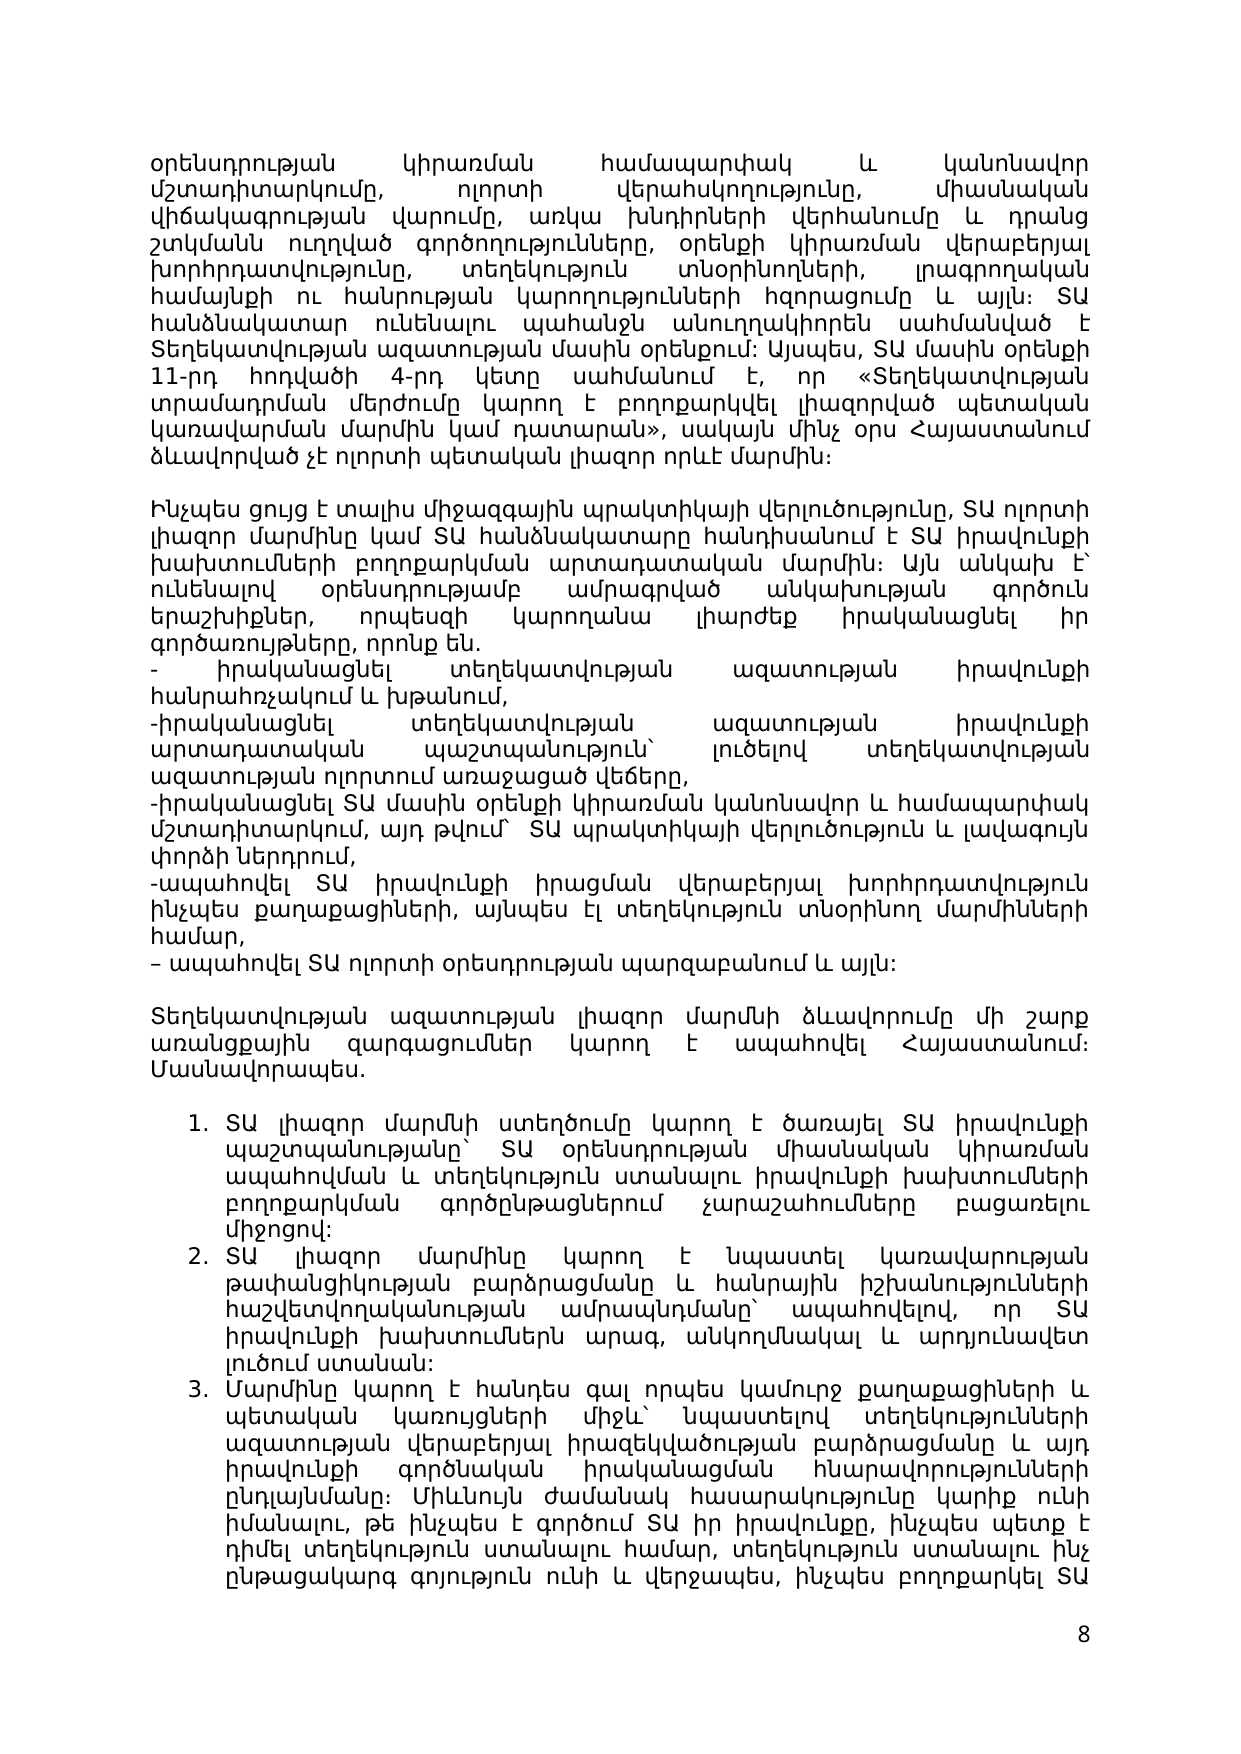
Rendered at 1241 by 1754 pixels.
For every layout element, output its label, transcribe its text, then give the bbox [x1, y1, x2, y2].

text – ապահովել ՏԱ ոլորտի օրեսդրության պարզաբանում և այլն: [150, 950, 1090, 977]
text Ինչպես ցույց է տալիս միջազգային պրակտիկայի վերլուծությունը, ՏԱ ոլորտի լիազոր մարմինը կամ ՏԱ հանձնակատարը հանդիսանում է ՏԱ իրավունքի խախտումների բողոքարկման արտադատական մարմին։ Այն անկախ է՝ ունենալով օրենսդրությամբ ամրագրված անկախության գործուն երաշխիքներ, որպեսզի կարողանա լիարժեք իրականացնել իր գործառույթները, որոնք են. [150, 497, 1090, 657]
list ՏԱ լիազոր մարմինը կարող է նպաստել կառավարության թափանցիկության բարձրացմանը և հանրային իշխանությունների հաշվետվողականության ամրապնդմանը՝ ապահովելով, որ ՏԱ իրավունքի խախտումներն արագ, անկողմնակալ և արդյունավետ լուծում ստանան: [187, 1243, 1090, 1377]
text -իրականացնել ՏԱ մասին օրենքի կիրառման կանոնավոր և համապարփակ մշտադիտարկում, այդ թվում՝ ՏԱ պրակտիկայի վերլուծություն և լավագույն փորձի ներդրում, [150, 790, 1090, 870]
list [187, 1377, 1090, 1590]
list ՏԱ լիազոր մարմնի ստեղծումը կարող է ծառայել ՏԱ իրավունքի պաշտպանությանը` ՏԱ օրենսդրության միասնական կիրառման ապահովման և տեղեկություն ստանալու իրավունքի խախտումների բողոքարկման գործընթացներում չարաշահումները բացառելու միջոցով: [187, 1110, 1090, 1243]
text - իրականացնել տեղեկատվության ազատության իրավունքի հանրահռչակում և խթանում, [150, 657, 1090, 710]
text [150, 150, 1090, 470]
text Տեղեկատվության ազատության լիազոր մարմնի ձևավորումը մի շարք առանցքային զարգացումներ կարող է ապահովել Հայաստանում։ Մասնավորապես. [150, 1003, 1090, 1083]
text -ապահովել ՏԱ իրավունքի իրացման վերաբերյալ խորհրդատվություն ինչպես քաղաքացիների, այնպես էլ տեղեկություն տնօրինող մարմինների համար, [150, 870, 1090, 950]
text -իրականացնել տեղեկատվության ազատության իրավունքի արտադատական պաշտպանություն՝ լուծելով տեղեկատվության ազատության ոլորտում առաջացած վեճերը, [150, 710, 1090, 790]
